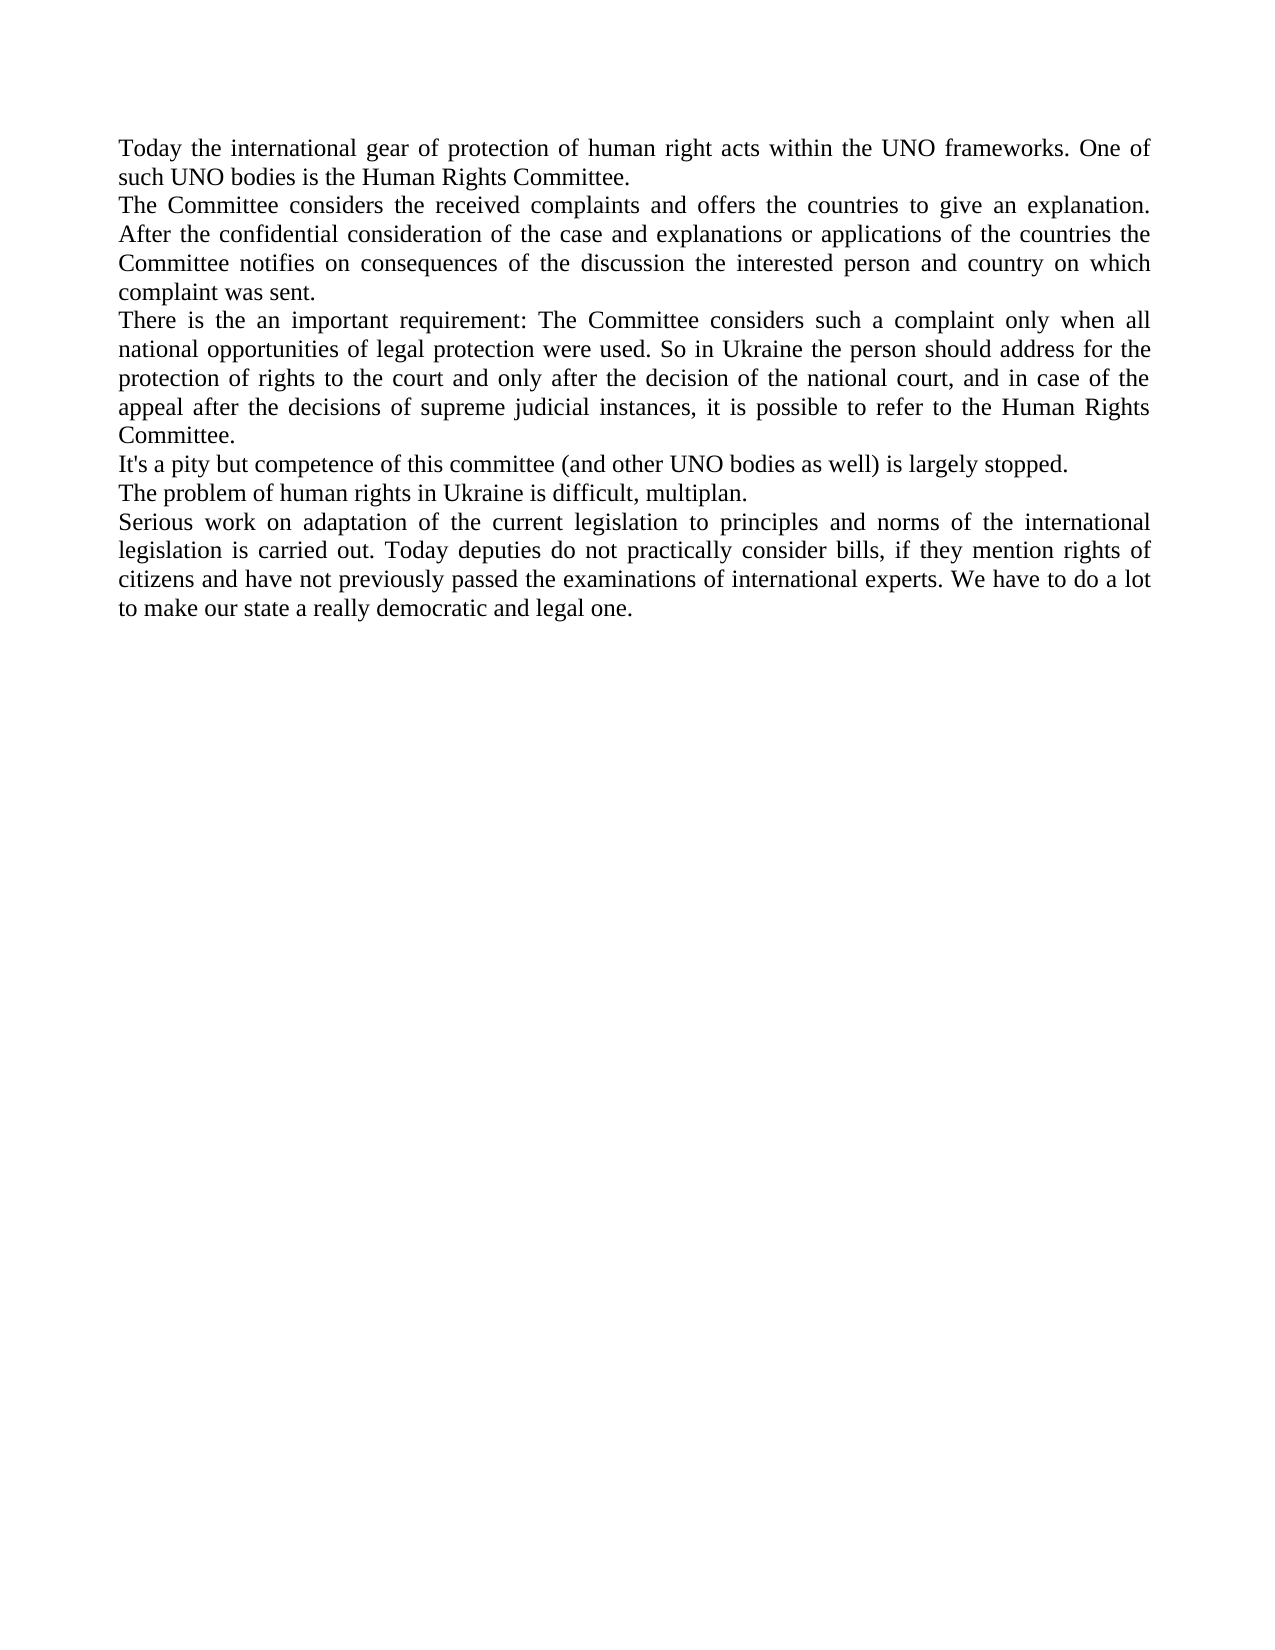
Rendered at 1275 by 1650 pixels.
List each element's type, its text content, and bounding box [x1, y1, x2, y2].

text Serious work on adaptation of the current legislation to principles and norms of the international legislation is carried out. Today deputies do not practically consider bills, if they mention rights of citizens and have not previously passed the examinations of international experts. We have to do a lot to make our state a really democratic and legal one. [118, 507, 1152, 622]
text It's a pity but competence of this committee (and other UNO bodies as well) is largely stopped. [118, 449, 1152, 478]
text The problem of human rights in Ukraine is difficult, multiplan. [118, 478, 1152, 507]
text Today the international gear of protection of human right acts within the UNO frameworks. One of such UNO bodies is the Human Rights Committee. [118, 133, 1152, 190]
text There is the an important requirement: The Committee considers such a complaint only when all national opportunities of legal protection were used. So in Ukraine the person should address for the protection of rights to the court and only after the decision of the national court, and in case of the appeal after the decisions of supreme judicial instances, it is possible to refer to the Human Rights Committee. [118, 305, 1152, 449]
text The Committee considers the received complaints and offers the countries to give an explanation. After the confidential consideration of the case and explanations or applications of the countries the Committee notifies on consequences of the discussion the interested person and country on which complaint was sent. [118, 190, 1152, 305]
